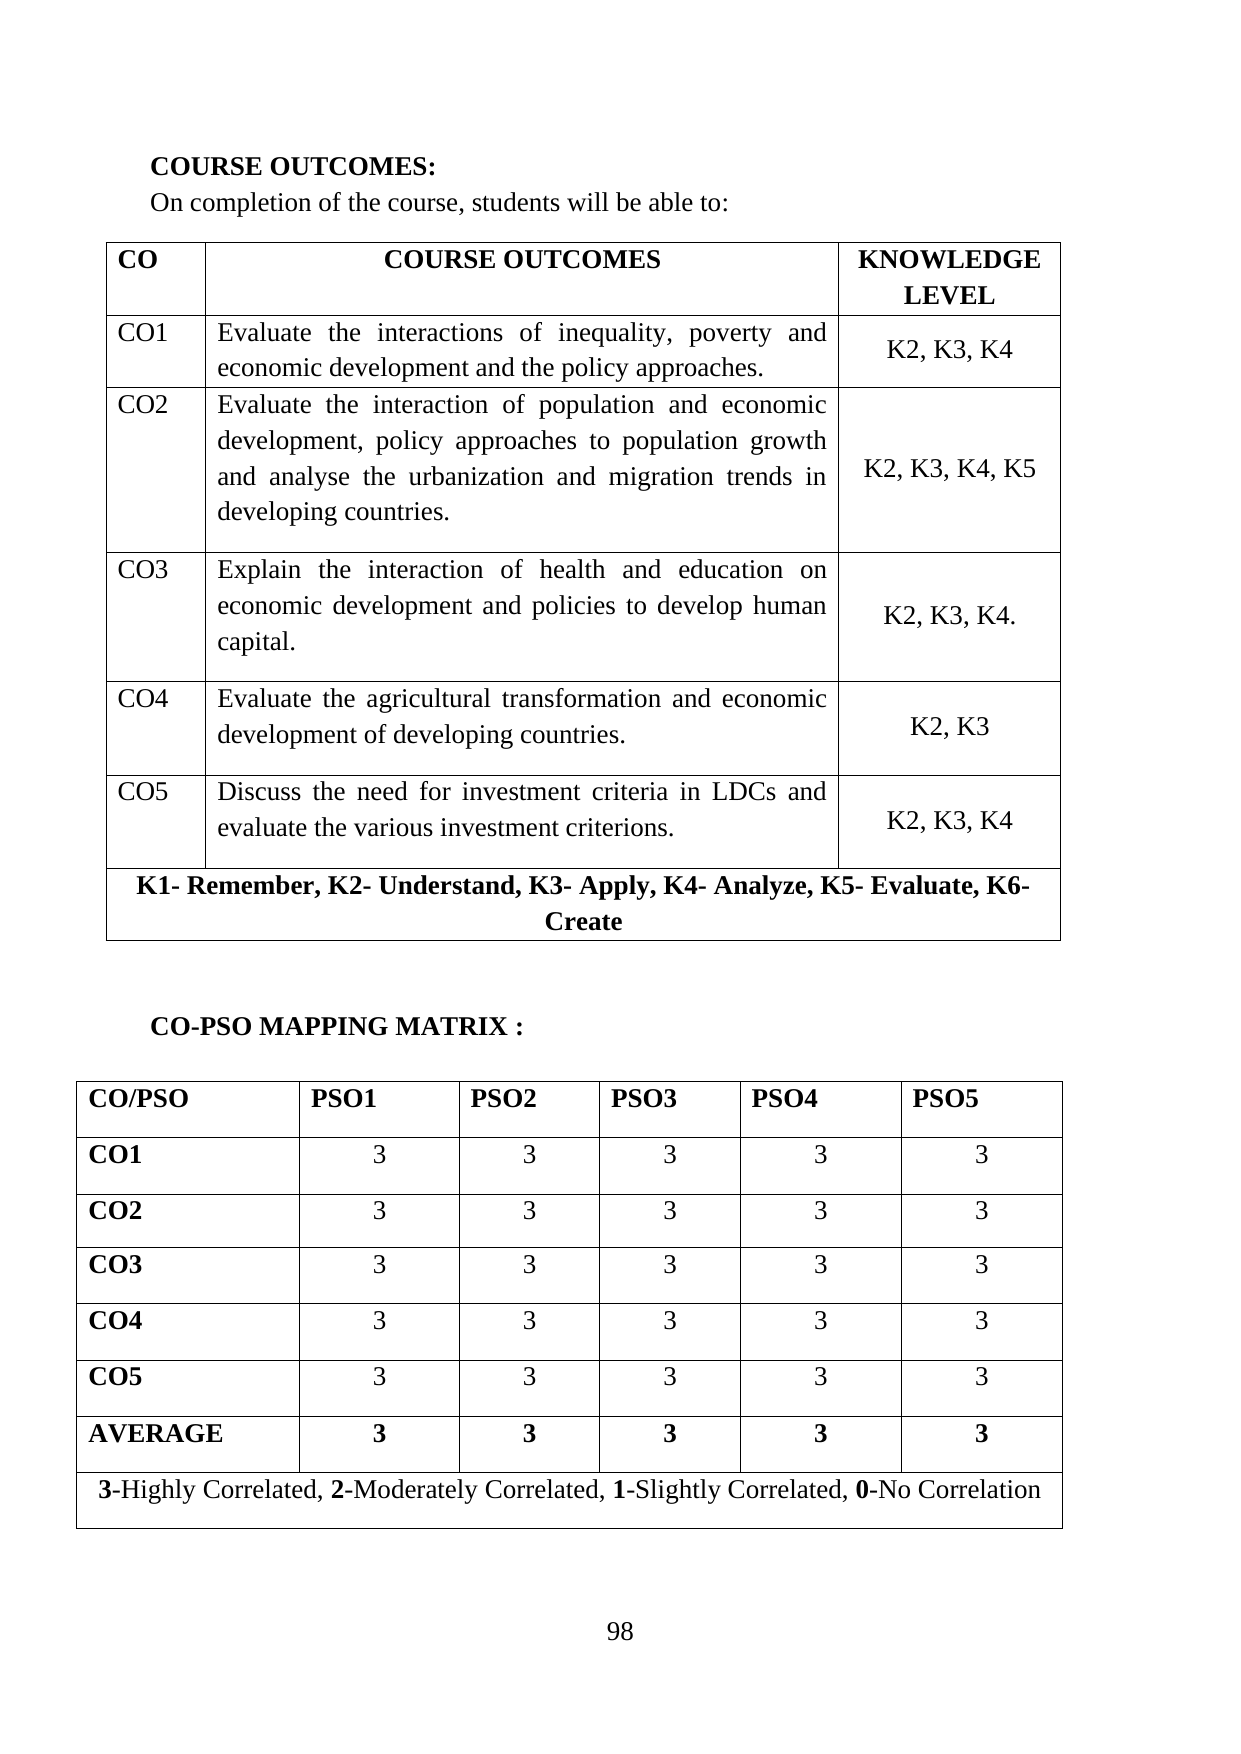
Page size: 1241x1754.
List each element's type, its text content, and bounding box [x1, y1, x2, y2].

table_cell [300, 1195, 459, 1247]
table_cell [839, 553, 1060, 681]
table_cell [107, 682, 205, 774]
text On completion of the course, students will be able to: [150, 186, 1090, 217]
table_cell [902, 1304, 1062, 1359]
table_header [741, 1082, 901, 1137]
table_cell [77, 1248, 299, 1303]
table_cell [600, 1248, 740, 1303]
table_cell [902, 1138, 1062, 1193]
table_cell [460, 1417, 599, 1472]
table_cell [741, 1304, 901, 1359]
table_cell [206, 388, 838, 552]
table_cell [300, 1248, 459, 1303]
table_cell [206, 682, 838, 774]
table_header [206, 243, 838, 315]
text CO-PSO MAPPING MATRIX : [150, 1010, 1090, 1041]
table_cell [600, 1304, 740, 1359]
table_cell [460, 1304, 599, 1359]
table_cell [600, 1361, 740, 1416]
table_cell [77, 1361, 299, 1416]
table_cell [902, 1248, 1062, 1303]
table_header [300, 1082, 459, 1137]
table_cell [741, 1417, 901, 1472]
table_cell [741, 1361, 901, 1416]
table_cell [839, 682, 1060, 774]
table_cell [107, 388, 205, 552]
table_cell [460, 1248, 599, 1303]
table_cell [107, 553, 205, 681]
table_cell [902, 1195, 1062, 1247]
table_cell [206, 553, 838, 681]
text COURSE OUTCOMES: [150, 150, 1090, 181]
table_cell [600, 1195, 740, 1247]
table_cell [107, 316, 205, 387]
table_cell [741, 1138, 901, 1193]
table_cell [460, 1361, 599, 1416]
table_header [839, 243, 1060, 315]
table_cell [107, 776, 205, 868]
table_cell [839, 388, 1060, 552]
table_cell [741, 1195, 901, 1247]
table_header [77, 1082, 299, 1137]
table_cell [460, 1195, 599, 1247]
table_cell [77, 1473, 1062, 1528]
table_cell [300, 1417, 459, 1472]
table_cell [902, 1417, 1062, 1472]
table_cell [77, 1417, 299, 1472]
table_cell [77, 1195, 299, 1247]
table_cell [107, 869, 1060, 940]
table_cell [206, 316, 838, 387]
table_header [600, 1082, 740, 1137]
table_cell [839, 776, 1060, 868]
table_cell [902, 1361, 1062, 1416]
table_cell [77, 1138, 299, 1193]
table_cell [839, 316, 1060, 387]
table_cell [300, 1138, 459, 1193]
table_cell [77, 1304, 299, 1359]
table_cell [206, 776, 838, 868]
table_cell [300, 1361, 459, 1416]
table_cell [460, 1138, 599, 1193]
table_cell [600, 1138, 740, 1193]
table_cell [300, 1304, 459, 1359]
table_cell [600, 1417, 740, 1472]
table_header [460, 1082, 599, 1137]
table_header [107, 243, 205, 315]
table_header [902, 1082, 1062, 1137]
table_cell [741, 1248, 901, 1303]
